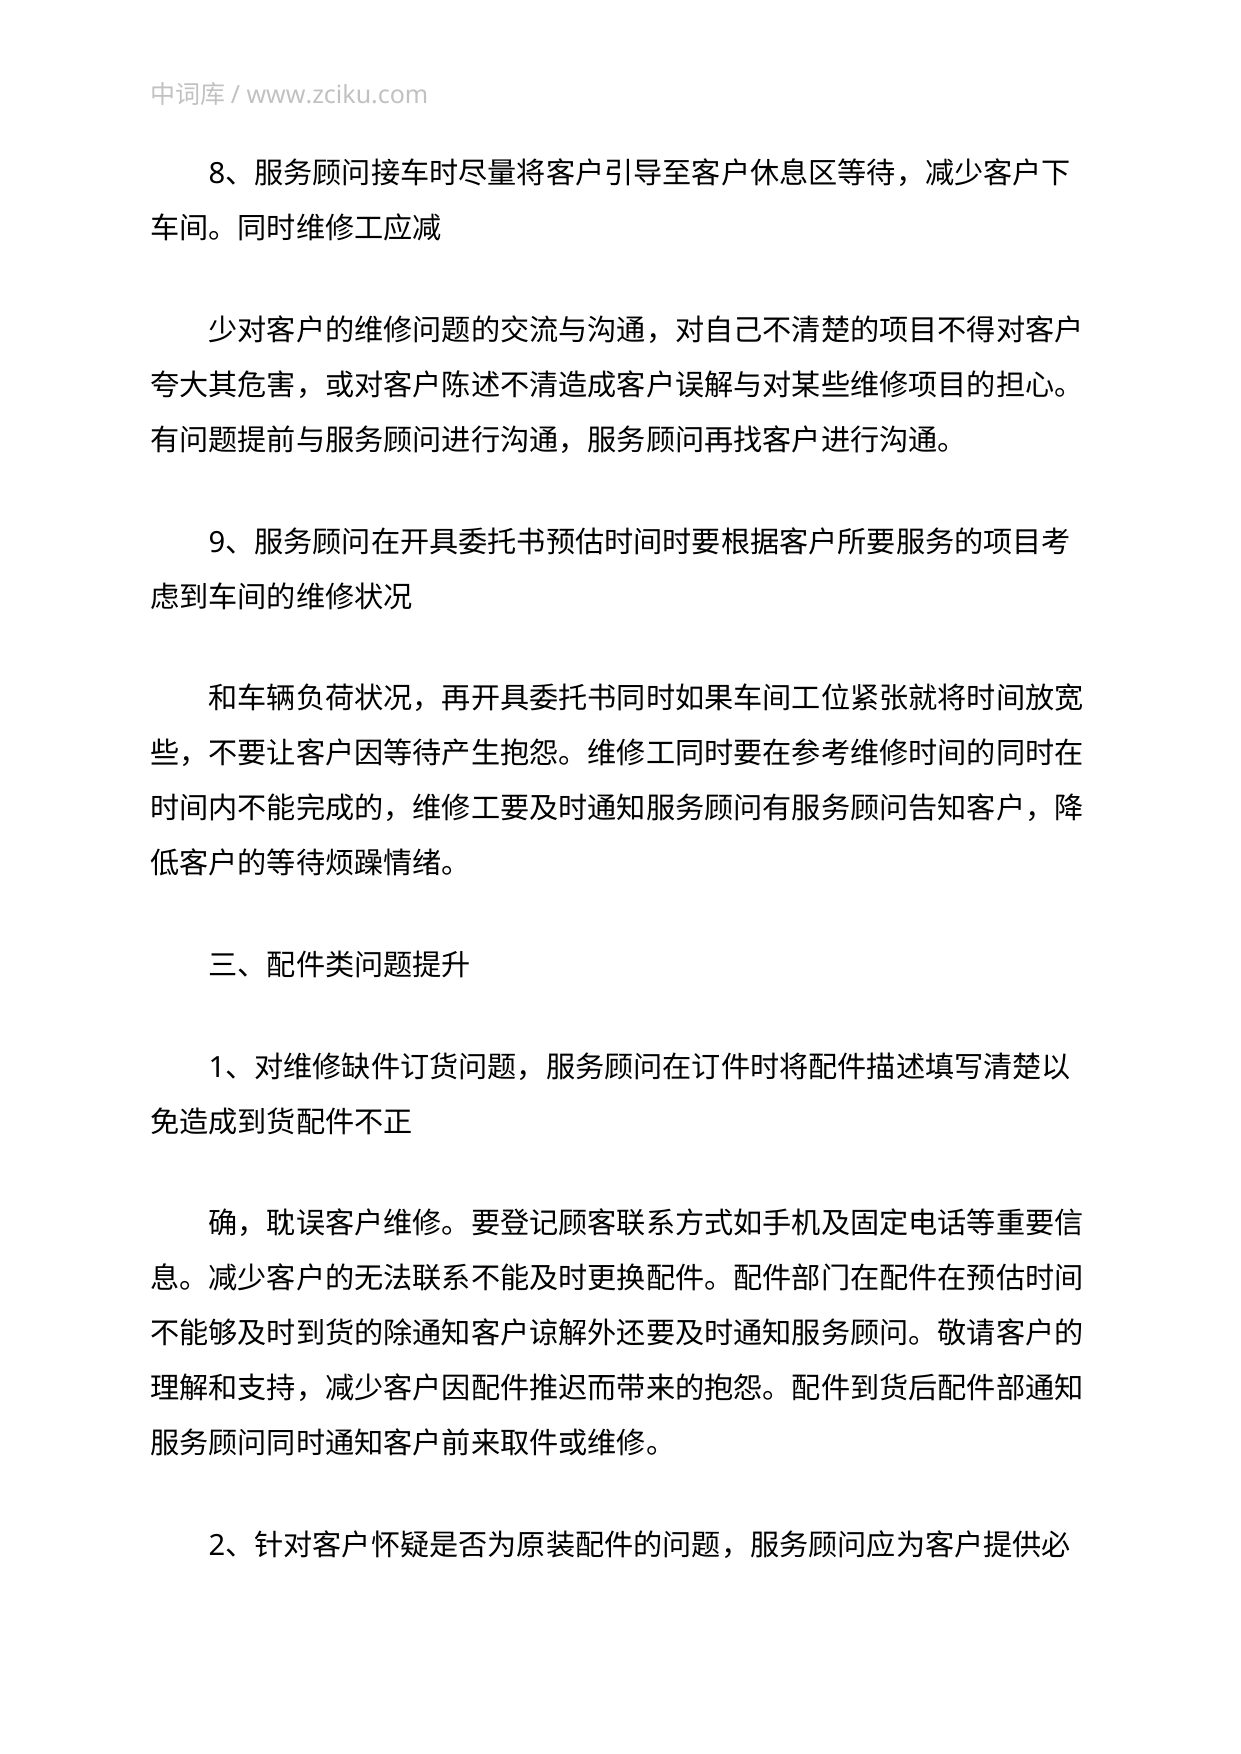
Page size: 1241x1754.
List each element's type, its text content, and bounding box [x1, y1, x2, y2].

text 确，耽误客户维修。要登记顾客联系方式如手机及固定电话等重要信息。减少客户的无法联系不能及时更换配件。配件部门在配件在预估时间不能够及时到货的除通知客户谅解外还要及时通知服务顾问。敬请客户的理解和支持，减少客户因配件推迟而带来的抱怨。配件到货后配件部通知服务顾问同时通知客户前来取件或维修。 [150, 1200, 1090, 1462]
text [150, 1521, 1090, 1564]
text 1、对维修缺件订货问题，服务顾问在订件时将配件描述填写清楚以免造成到货配件不正 [150, 1043, 1090, 1141]
text 三、配件类问题提升 [150, 942, 1090, 984]
text 和车辆负荷状况，再开具委托书同时如果车间工位紧张就将时间放宽些，不要让客户因等待产生抱怨。维修工同时要在参考维修时间的同时在时间内不能完成的，维修工要及时通知服务顾问有服务顾问告知客户，降低客户的等待烦躁情绪。 [150, 675, 1090, 882]
text 8、服务顾问接车时尽量将客户引导至客户休息区等待，减少客户下车间。同时维修工应减 [150, 150, 1090, 247]
text 少对客户的维修问题的交流与沟通，对自己不清楚的项目不得对客户夸大其危害，或对客户陈述不清造成客户误解与对某些维修项目的担心。有问题提前与服务顾问进行沟通，服务顾问再找客户进行沟通。 [150, 307, 1090, 459]
text 9、服务顾问在开具委托书预估时间时要根据客户所要服务的项目考虑到车间的维修状况 [150, 518, 1090, 616]
